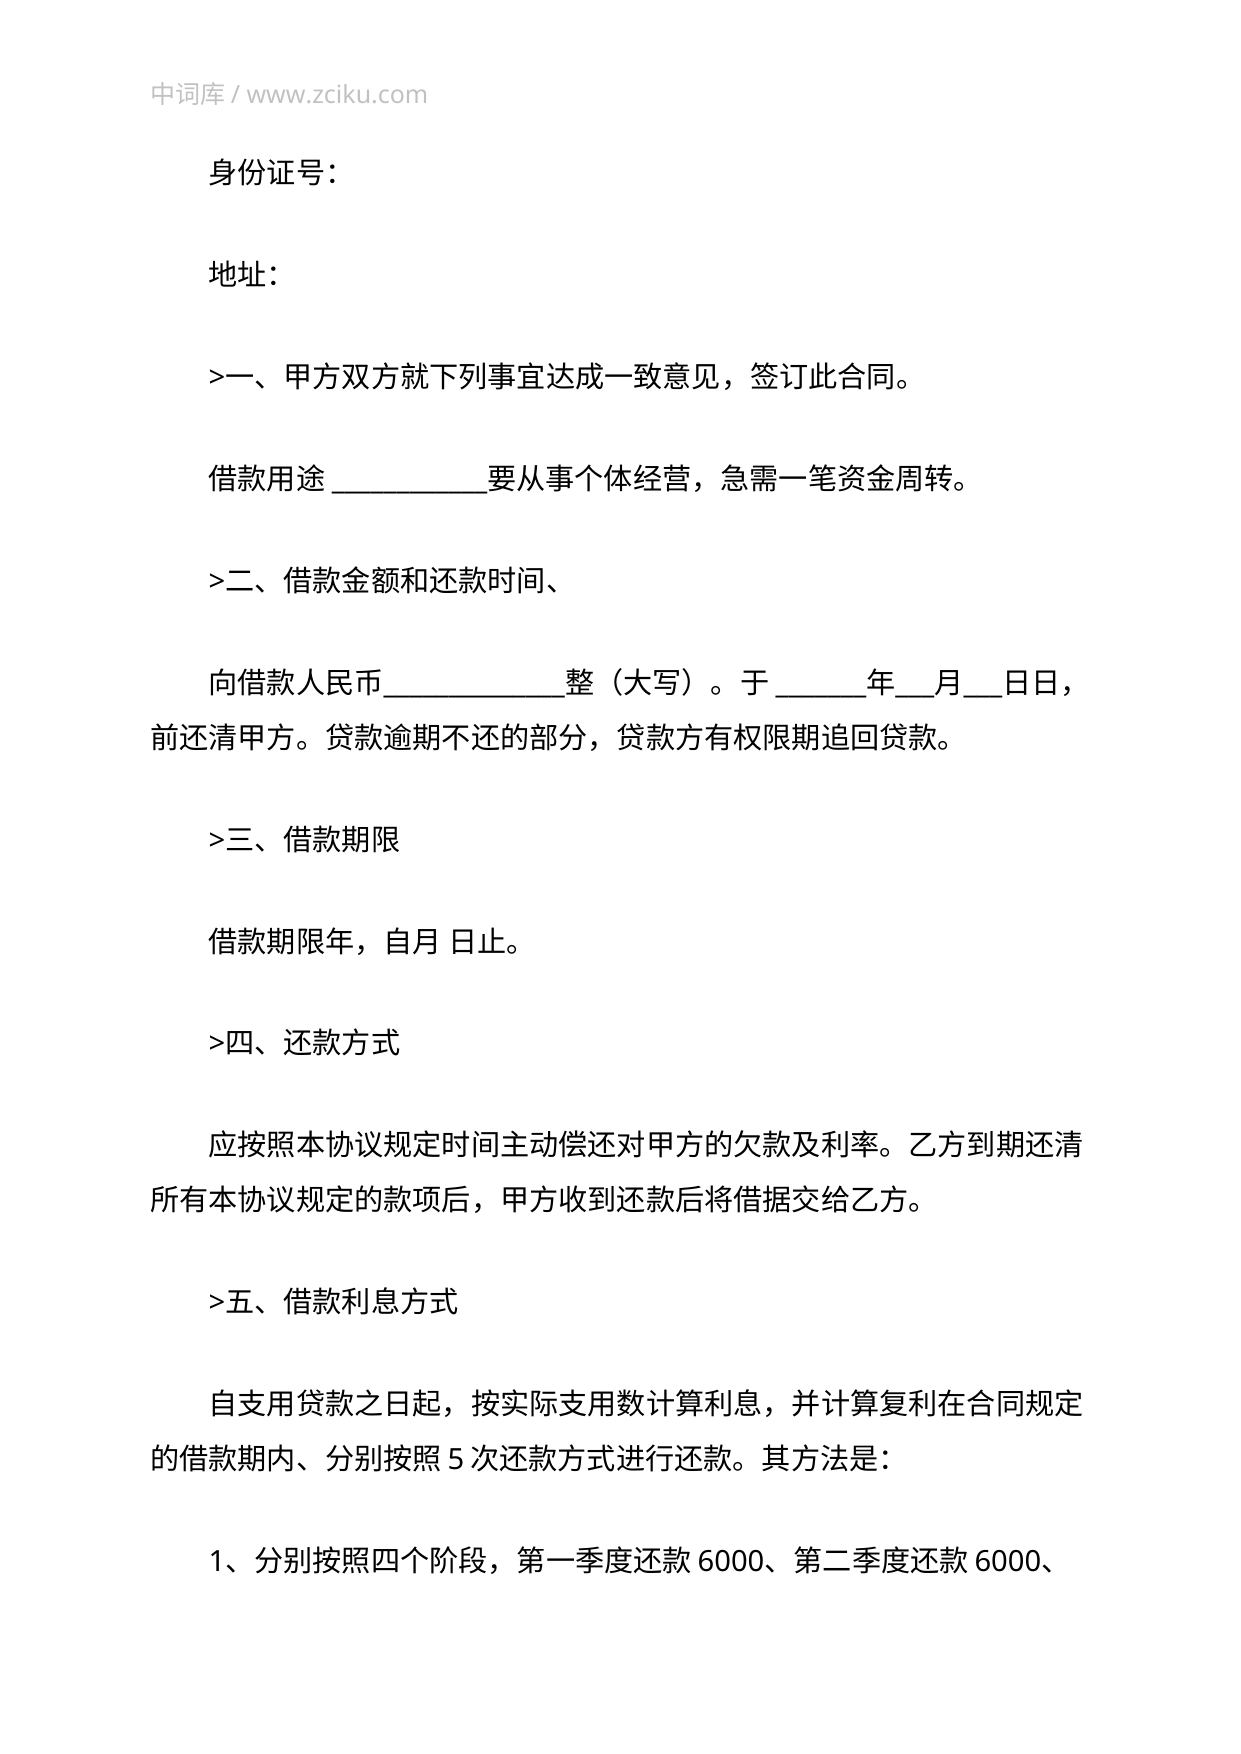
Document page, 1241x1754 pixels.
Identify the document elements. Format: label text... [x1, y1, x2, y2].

text >一、甲方双方就下列事宜达成一致意见，签订此合同。 [150, 353, 1090, 396]
text >三、借款期限 [150, 816, 1090, 859]
text 借款用途 ____________要从事个体经营，急需一笔资金周转。 [150, 456, 1090, 498]
text 借款期限年，自月 日止。 [150, 918, 1090, 961]
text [150, 1537, 1090, 1580]
text >四、还款方式 [150, 1020, 1090, 1062]
text 自支用贷款之日起，按实际支用数计算利息，并计算复利在合同规定的借款期内、分别按照5次还款方式进行还款。其方法是： [150, 1381, 1090, 1478]
text >二、借款金额和还款时间、 [150, 557, 1090, 600]
text >五、借款利息方式 [150, 1279, 1090, 1321]
text 向借款人民币______________整（大写）。于 _______年___月___日日，前还清甲方。贷款逾期不还的部分，贷款方有权限期追回贷款。 [150, 659, 1090, 757]
text 地址： [150, 252, 1090, 294]
text 身份证号： [150, 150, 1090, 192]
text 应按照本协议规定时间主动偿还对甲方的欠款及利率。乙方到期还清所有本协议规定的款项后，甲方收到还款后将借据交给乙方。 [150, 1122, 1090, 1219]
